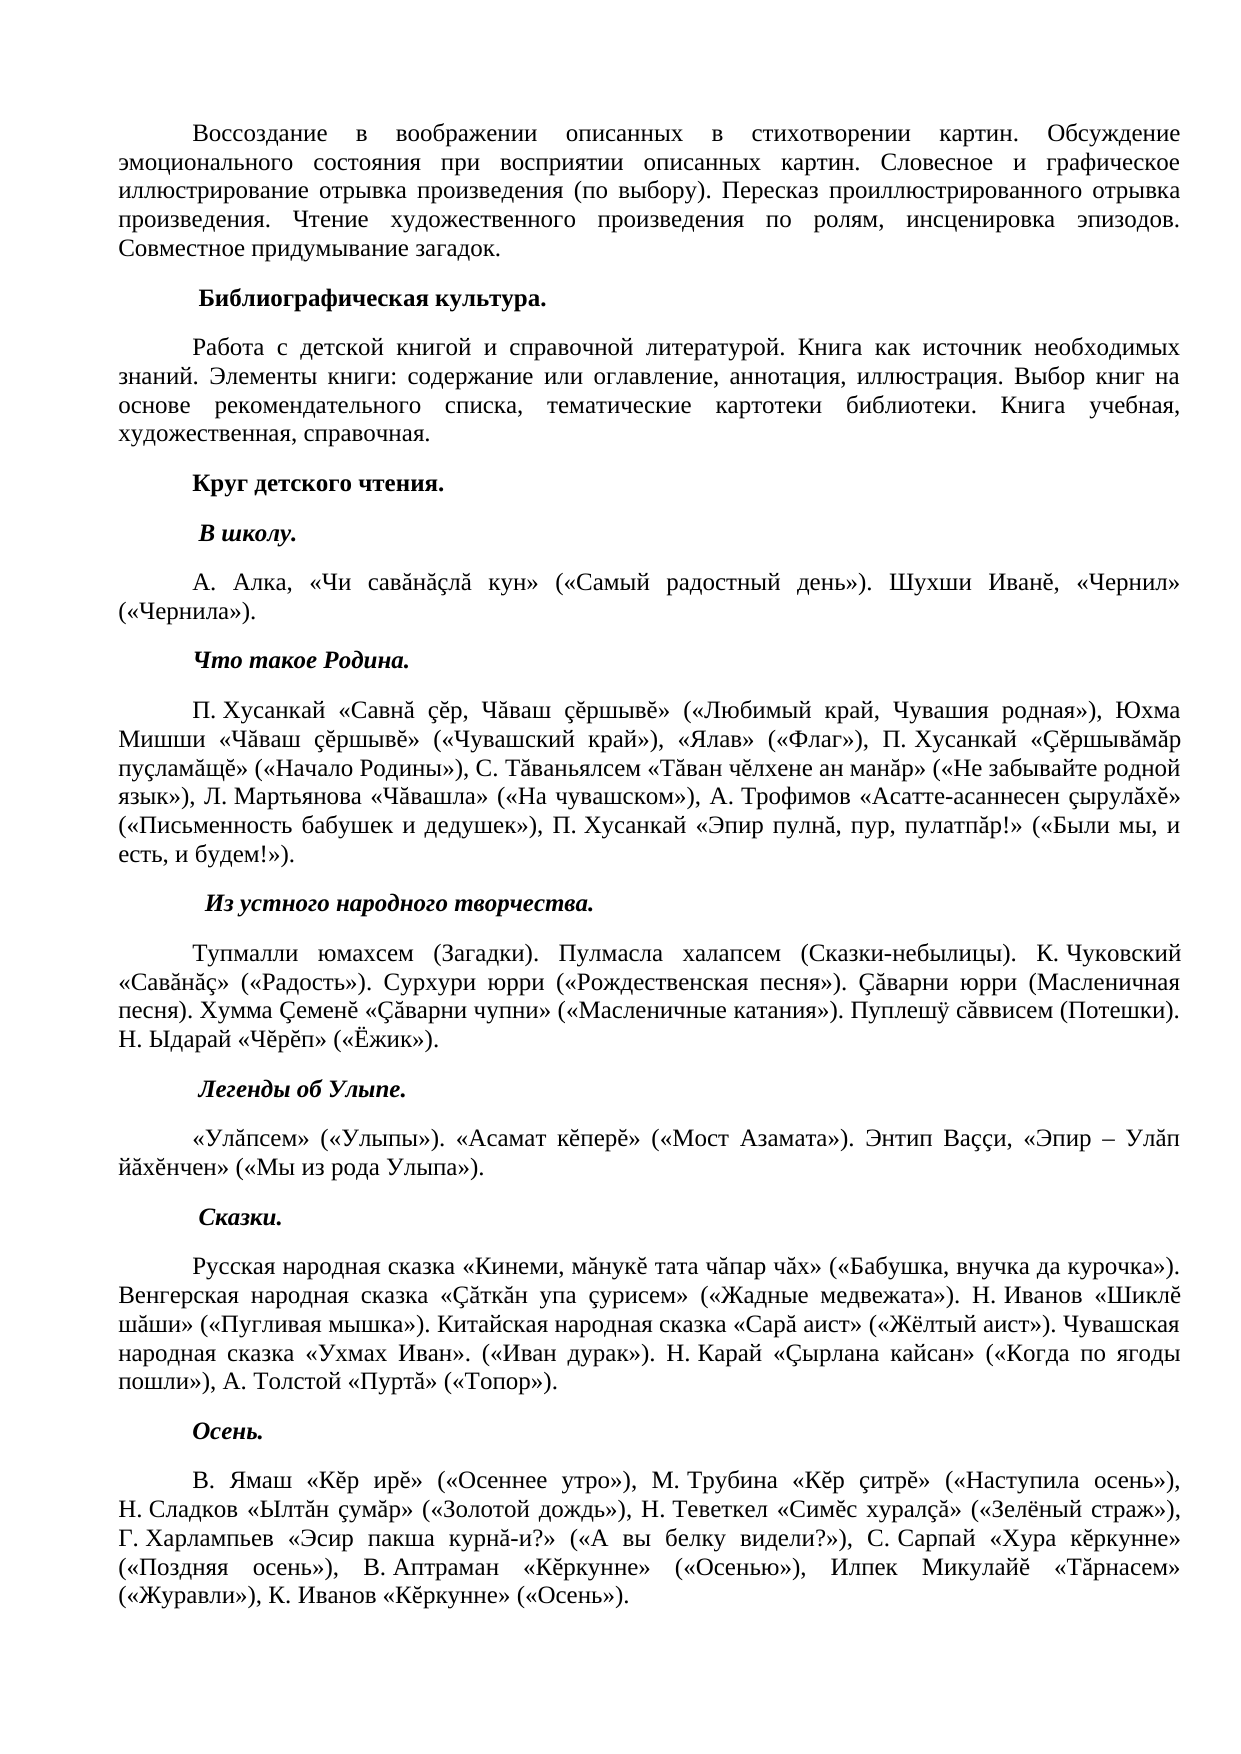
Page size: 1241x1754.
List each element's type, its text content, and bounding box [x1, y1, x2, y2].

text Что такое Родина. [118, 646, 1181, 674]
text Работа с детской книгой и справочной литературой. Книга как источник необходимых знаний. Элементы книги: содержание или оглавление, аннотация, иллюстрация. Выбор книг на основе рекомендательного списка, тематические картотеки библиотеки. Книга учебная, художественная, справочная. [118, 332, 1181, 447]
text П. Хусанкай «Савнă çĕр, Чăваш çĕршывĕ» («Любимый край, Чувашия родная»), Юхма Мишши «Чăваш çĕршывĕ» («Чувашский край»), «Ялав» («Флаг»), П. Хусанкай «Çĕршывăмăр пуçламăщĕ» («Начало Родины»), С. Тăваньялсем «Тăван чĕлхене ан манăр» («Не забывайте родной язык»), Л. Мартьянова «Чăвашла» («На чувашском»), А. Трофимов «Асатте-асаннесен çырулăхĕ» («Письменность бабушек и дедушек»), П. Хусанкай «Эпир пулнă, пур, пулатпăр!» («Были мы, и есть, и будем!»). [118, 695, 1181, 868]
text А. Алка, «Чи савăнăçлă кун» («Самый радостный день»). Шухши Иванĕ, «Чернил» («Чернила»). [118, 567, 1181, 625]
text Воссоздание в воображении описанных в стихотворении картин. Обсуждение эмоционального состояния при восприятии описанных картин. Словесное и графическое иллюстрирование отрывка произведения (по выбору). Пересказ проиллюстрированного отрывка произведения. Чтение художественного произведения по ролям, инсценировка эпизодов. Совместное придумывание загадок. [118, 118, 1181, 262]
text Сказки. [118, 1202, 1181, 1231]
text Легенды об Улыпе. [118, 1074, 1181, 1103]
text Круг детского чтения. [118, 468, 1181, 497]
text В школу. [118, 518, 1181, 546]
text Тупмалли юмахсем (Загадки). Пулмасла халапсем (Сказки-небылицы). К. Чуковский «Савăнăç» («Радость»). Сурхури юрри («Рождественская песня»). Çăварни юрри (Масленичная песня). Хумма Çеменĕ «Çăварни чупни» («Масленичные катания»). Пуплешÿ сăввисем (Потешки). Н. Ыдарай «Чĕрĕп» («Ёжик»). [118, 938, 1181, 1053]
text «Улăпсем» («Улыпы»). «Асамат кĕперĕ» («Мост Азамата»). Энтип Ваççи, «Эпир – Улăп йăхĕнчен» («Мы из рода Улыпа»). [118, 1123, 1181, 1181]
text Осень. [118, 1416, 1181, 1445]
text Русская народная сказка «Кинеми, мăнукĕ тата чăпар чăх» («Бабушка, внучка да курочка»). Венгерская народная сказка «Çăткăн упа çурисем» («Жадные медвежата»). Н. Иванов «Шиклĕ шăши» («Пугливая мышка»). Китайская народная сказка «Сарă аист» («Жёлтый аист»). Чувашская народная сказка «Ухмах Иван». («Иван дурак»). Н. Карай «Çырлана кайсан» («Когда по ягоды пошли»), А. Толстой «Пуртă» («Топор»). [118, 1251, 1181, 1395]
text Из устного народного творчества. [118, 888, 1181, 917]
text В. Ямаш «Кĕр ирĕ» («Осеннее утро»), М. Трубина «Кĕр çитрĕ» («Наступила осень»), Н. Сладков «Ылтăн çумăр» («Золотой дождь»), Н. Теветкел «Симĕс хуралçă» («Зелёный страж»), Г. Харлампьев «Эсир пакша курнă-и?» («А вы белку видели?»), С. Сарпай «Хура кĕркунне» («Поздняя осень»), В. Аптраман «Кĕркунне» («Осенью»), Илпек Микулайĕ «Тăрнасем» («Журавли»), К. Иванов «Кĕркунне» («Осень»). [118, 1466, 1181, 1609]
text Библиографическая культура. [118, 283, 1181, 311]
